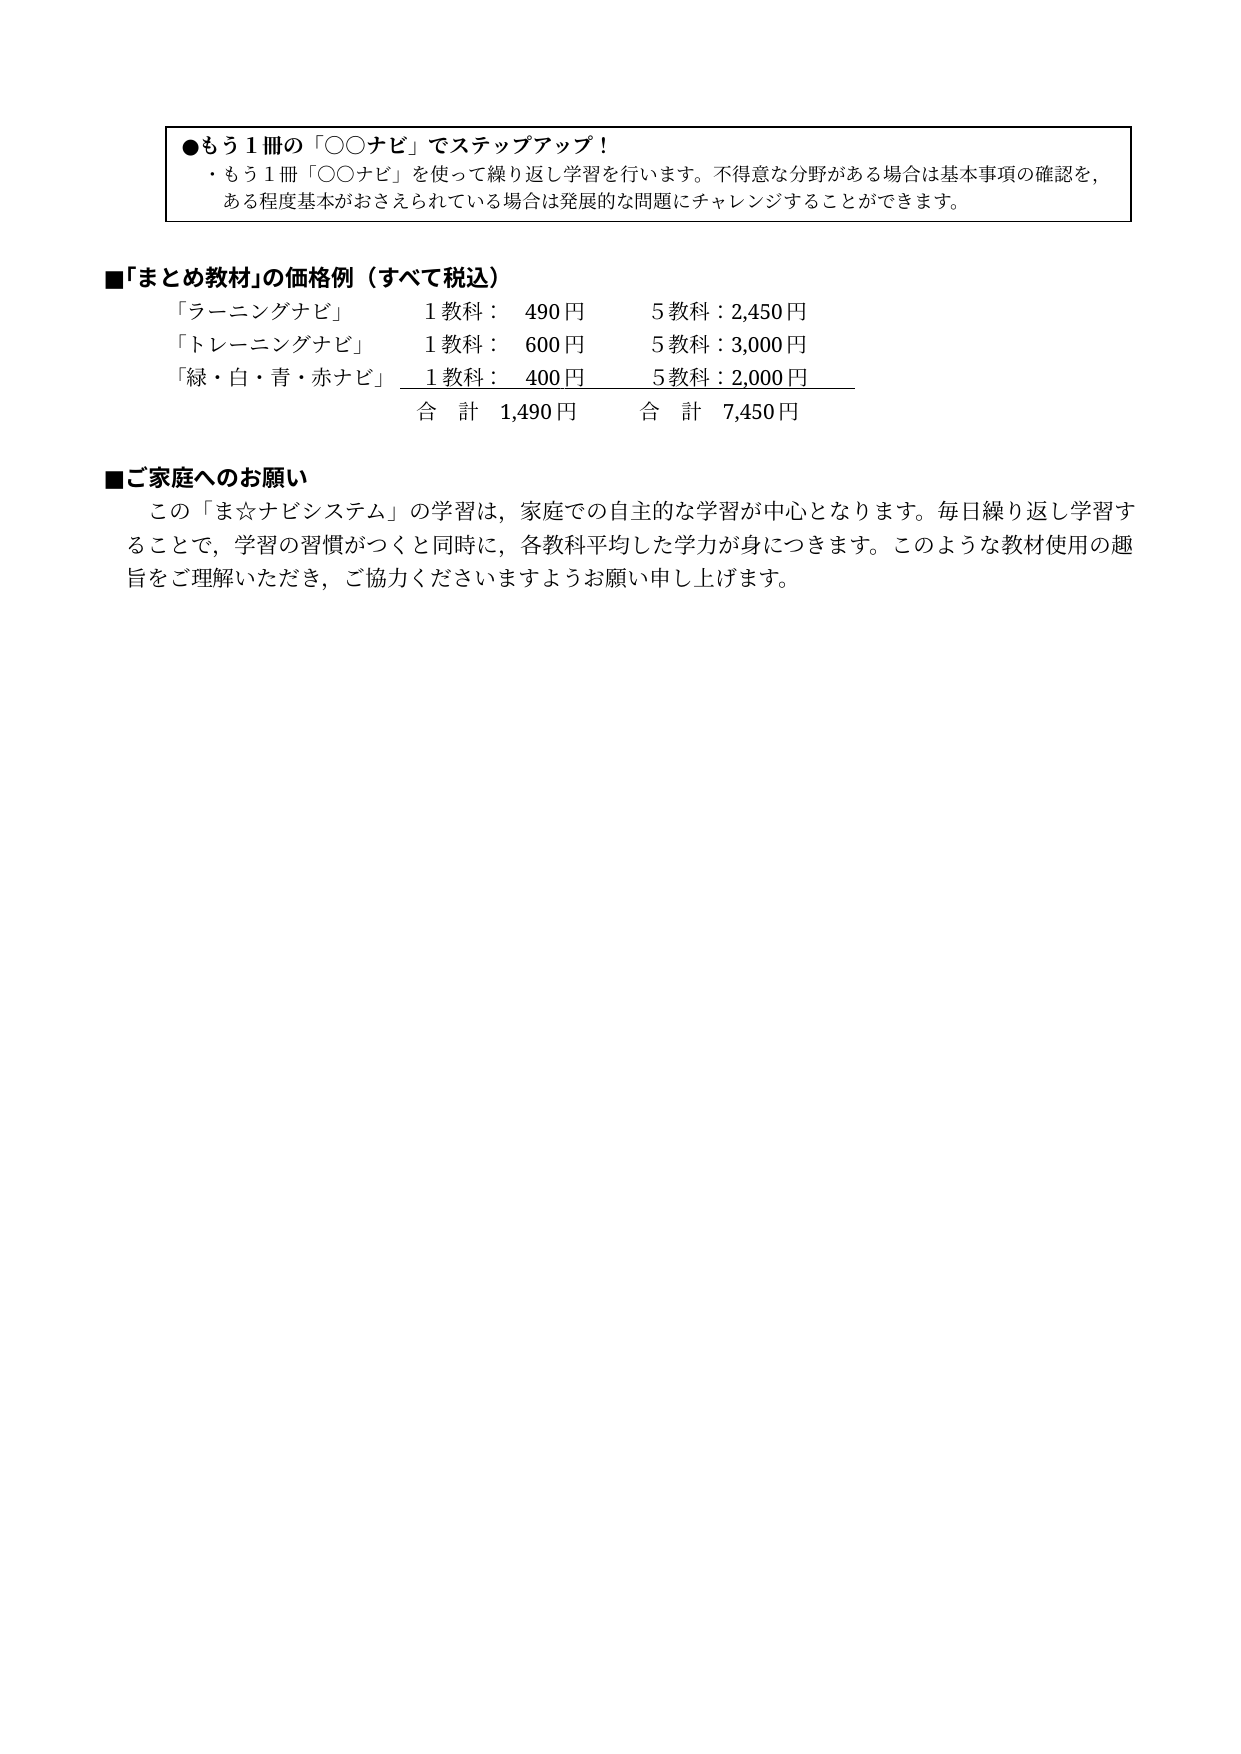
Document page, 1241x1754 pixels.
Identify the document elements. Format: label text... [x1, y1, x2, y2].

text 「緑・白・青・赤ナビ」 １教科： 400円 ５教科：2,000円 [103, 360, 1137, 394]
text ■｢まとめ教材｣の価格例（すべて税込） [103, 260, 1137, 294]
text 「ラーニングナビ」 １教科： 490円 ５教科：2,450円 [103, 294, 1137, 327]
text 「トレーニングナビ」 １教科： 600円 ５教科：3,000円 [103, 327, 1137, 360]
text 合 計 1,490円 合 計 7,450円 [103, 394, 1137, 427]
text ■ご家庭へのお願い [103, 460, 1137, 494]
text この「ま☆ナビシステム」の学習は，家庭での自主的な学習が中心となります。毎日繰り返し学習することで，学習の習慣がつくと同時に，各教科平均した学力が身につきます。このような教材使用の趣旨をご理解いただき，ご協力くださいますようお願い申し上げます。 [125, 494, 1137, 594]
